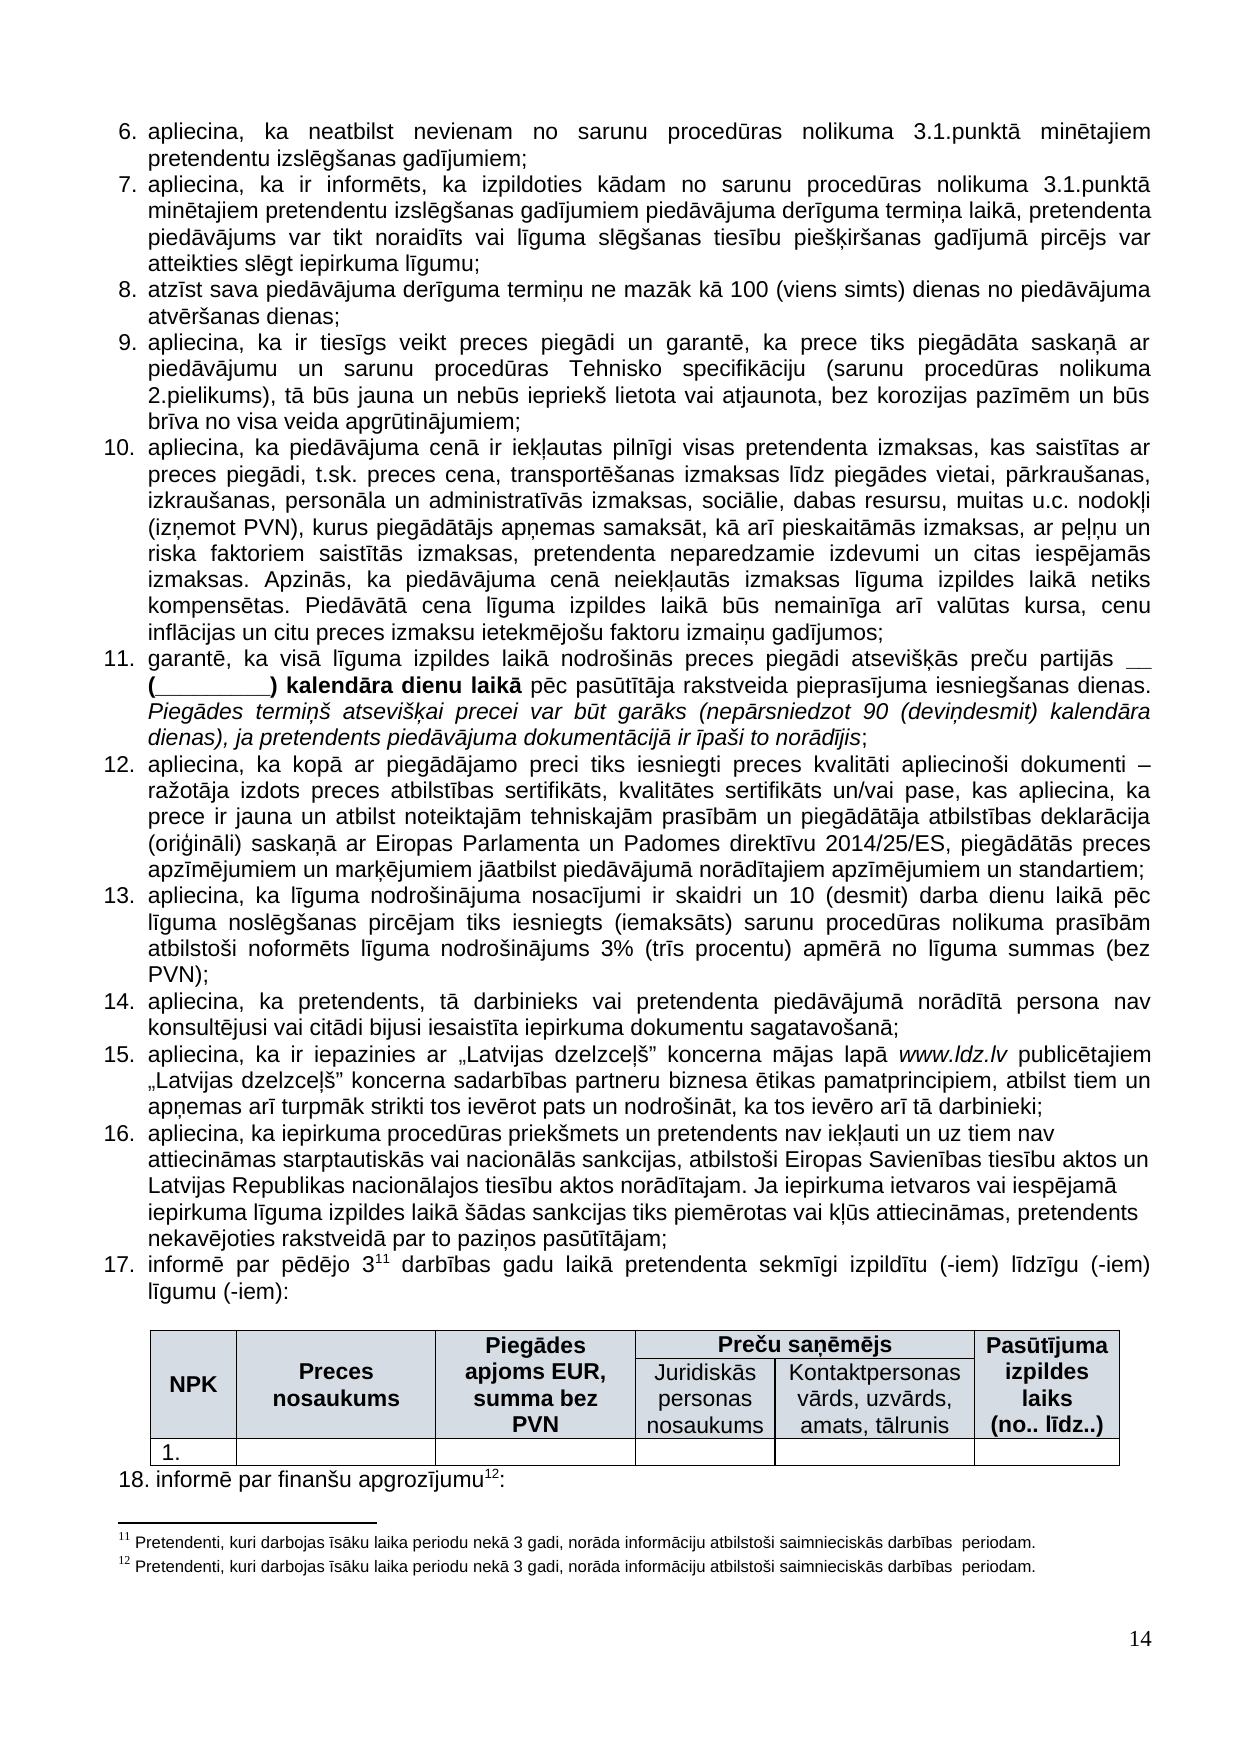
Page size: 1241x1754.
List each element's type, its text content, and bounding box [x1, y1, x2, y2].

list apliecina, ka kopā ar piegādājamo preci tiks iesniegti preces kvalitāti apliecinoši dokumenti – ražotāja izdots preces atbilstības sertifikāts, kvalitātes sertifikāts un/vai pase, kas apliecina, ka prece ir jauna un atbilst noteiktajām tehniskajām prasībām un piegādātāja atbilstības deklarācija (oriģināli) saskaņā ar Eiropas Parlamenta un Padomes direktīvu 2014/25/ES, piegādātās preces apzīmējumiem un marķējumiem jāatbilst piedāvājumā norādītajiem apzīmējumiem un standartiem; [103, 751, 1152, 882]
table_cell [975, 1439, 1119, 1465]
table_cell Kontaktpersonas vārds, uzvārds, amats, tālrunis [776, 1359, 974, 1438]
list apliecina, ka ir informēts, ka izpildoties kādam no sarunu procedūras nolikuma 3.1.punktā minētajiem pretendentu izslēgšanas gadījumiem piedāvājuma derīguma termiņa laikā, pretendenta piedāvājums var tikt noraidīts vai līguma slēgšanas tiesību piešķiršanas gadījumā pircējs var atteikties slēgt iepirkuma līgumu; [118, 171, 1152, 276]
table_header Preču saņēmējs [636, 1331, 974, 1358]
table_cell Juridiskās personas nosaukums [636, 1359, 774, 1438]
list informē par finanšu apgrozījumu: [118, 1466, 1152, 1493]
table_header Pasūtījuma izpildes laiks (no.. līdz..) [975, 1331, 1119, 1438]
list apliecina, ka pretendents, tā darbinieks vai pretendenta piedāvājumā norādītā persona nav konsultējusi vai citādi bijusi iesaistīta iepirkuma dokumentu sagatavošanā; [103, 988, 1152, 1041]
list apliecina, ka neatbilst nevienam no sarunu procedūras nolikuma 3.1.punktā minētajiem pretendentu izslēgšanas gadījumiem; [118, 118, 1152, 171]
table_cell [776, 1439, 974, 1465]
table_cell [436, 1439, 635, 1465]
list apliecina, ka piedāvājuma cenā ir iekļautas pilnīgi visas pretendenta izmaksas, kas saistītas ar preces piegādi, t.sk. preces cena, transportēšanas izmaksas līdz piegādes vietai, pārkraušanas, izkraušanas, personāla un administratīvās izmaksas, sociālie, dabas resursu, muitas u.c. nodokļi (izņemot PVN), kurus piegādātājs apņemas samaksāt, kā arī pieskaitāmās izmaksas, ar peļņu un riska faktoriem saistītās izmaksas, pretendenta neparedzamie izdevumi un citas iespējamās izmaksas. Apzinās, ka piedāvājuma cenā neiekļautās izmaksas līguma izpildes laikā netiks kompensētas. Piedāvātā cena līguma izpildes laikā būs nemainīga arī valūtas kursa, cenu inflācijas un citu preces izmaksu ietekmējošu faktoru izmaiņu gadījumos; [103, 434, 1152, 645]
list apliecina, ka līguma nodrošinājuma nosacījumi ir skaidri un 10 (desmit) darba dienu laikā pēc līguma noslēgšanas pircējam tiks iesniegts (iemaksāts) sarunu procedūras nolikuma prasībām atbilstoši noformēts līguma nodrošinājums 3% (trīs procentu) apmērā no līguma summas (bez PVN); [103, 882, 1152, 988]
list apliecina, ka iepirkuma procedūras priekšmets un pretendents nav iekļauti un uz tiem nav attiecināmas starptautiskās vai nacionālās sankcijas, atbilstoši Eiropas Savienības tiesību aktos un Latvijas Republikas nacionālajos tiesību aktos norādītajam. Ja iepirkuma ietvaros vai iespējamā iepirkuma līguma izpildes laikā šādas sankcijas tiks piemērotas vai kļūs attiecināmas, pretendents nekavējoties rakstveidā par to paziņos pasūtītājam; [103, 1119, 1152, 1251]
list informē par pēdējo 3 darbības gadu laikā pretendenta sekmīgi izpildītu (-iem) līdzīgu (-iem) līgumu (-iem): [103, 1251, 1152, 1304]
table_header Piegādes apjoms EUR, summa bez PVN [436, 1331, 635, 1438]
table_header Preces nosaukums [237, 1331, 435, 1438]
table_header NPK [151, 1331, 236, 1438]
list apliecina, ka ir iepazinies ar „Latvijas dzelzceļš” koncerna mājas lapā www.ldz.lv publicētajiem „Latvijas dzelzceļš” koncerna sadarbības partneru biznesa ētikas pamatprincipiem, atbilst tiem un apņemas arī turpmāk strikti tos ievērot pats un nodrošināt, ka tos ievēro arī tā darbinieki; [103, 1041, 1152, 1119]
table_cell [237, 1439, 435, 1465]
list apliecina, ka ir tiesīgs veikt preces piegādi un garantē, ka prece tiks piegādāta saskaņā ar piedāvājumu un sarunu procedūras Tehnisko specifikāciju (sarunu procedūras nolikuma 2.pielikums), tā būs jauna un nebūs iepriekš lietota vai atjaunota, bez korozijas pazīmēm un būs brīva no visa veida apgrūtinājumiem; [118, 329, 1152, 434]
table_cell 1. [151, 1439, 236, 1465]
list atzīst sava piedāvājuma derīguma termiņu ne mazāk kā 100 (viens simts) dienas no piedāvājuma atvēršanas dienas; [118, 276, 1152, 329]
table_cell [636, 1439, 774, 1465]
list garantē, ka visā līguma izpildes laikā nodrošinās preces piegādi atsevišķās preču partijās __ (_________) kalendāra dienu laikā pēc pasūtītāja rakstveida pieprasījuma iesniegšanas dienas. Piegādes termiņš atsevišķai precei var būt garāks (nepārsniedzot 90 (deviņdesmit) kalendāra dienas), ja pretendents piedāvājuma dokumentācijā ir īpaši to norādījis; [103, 645, 1152, 751]
